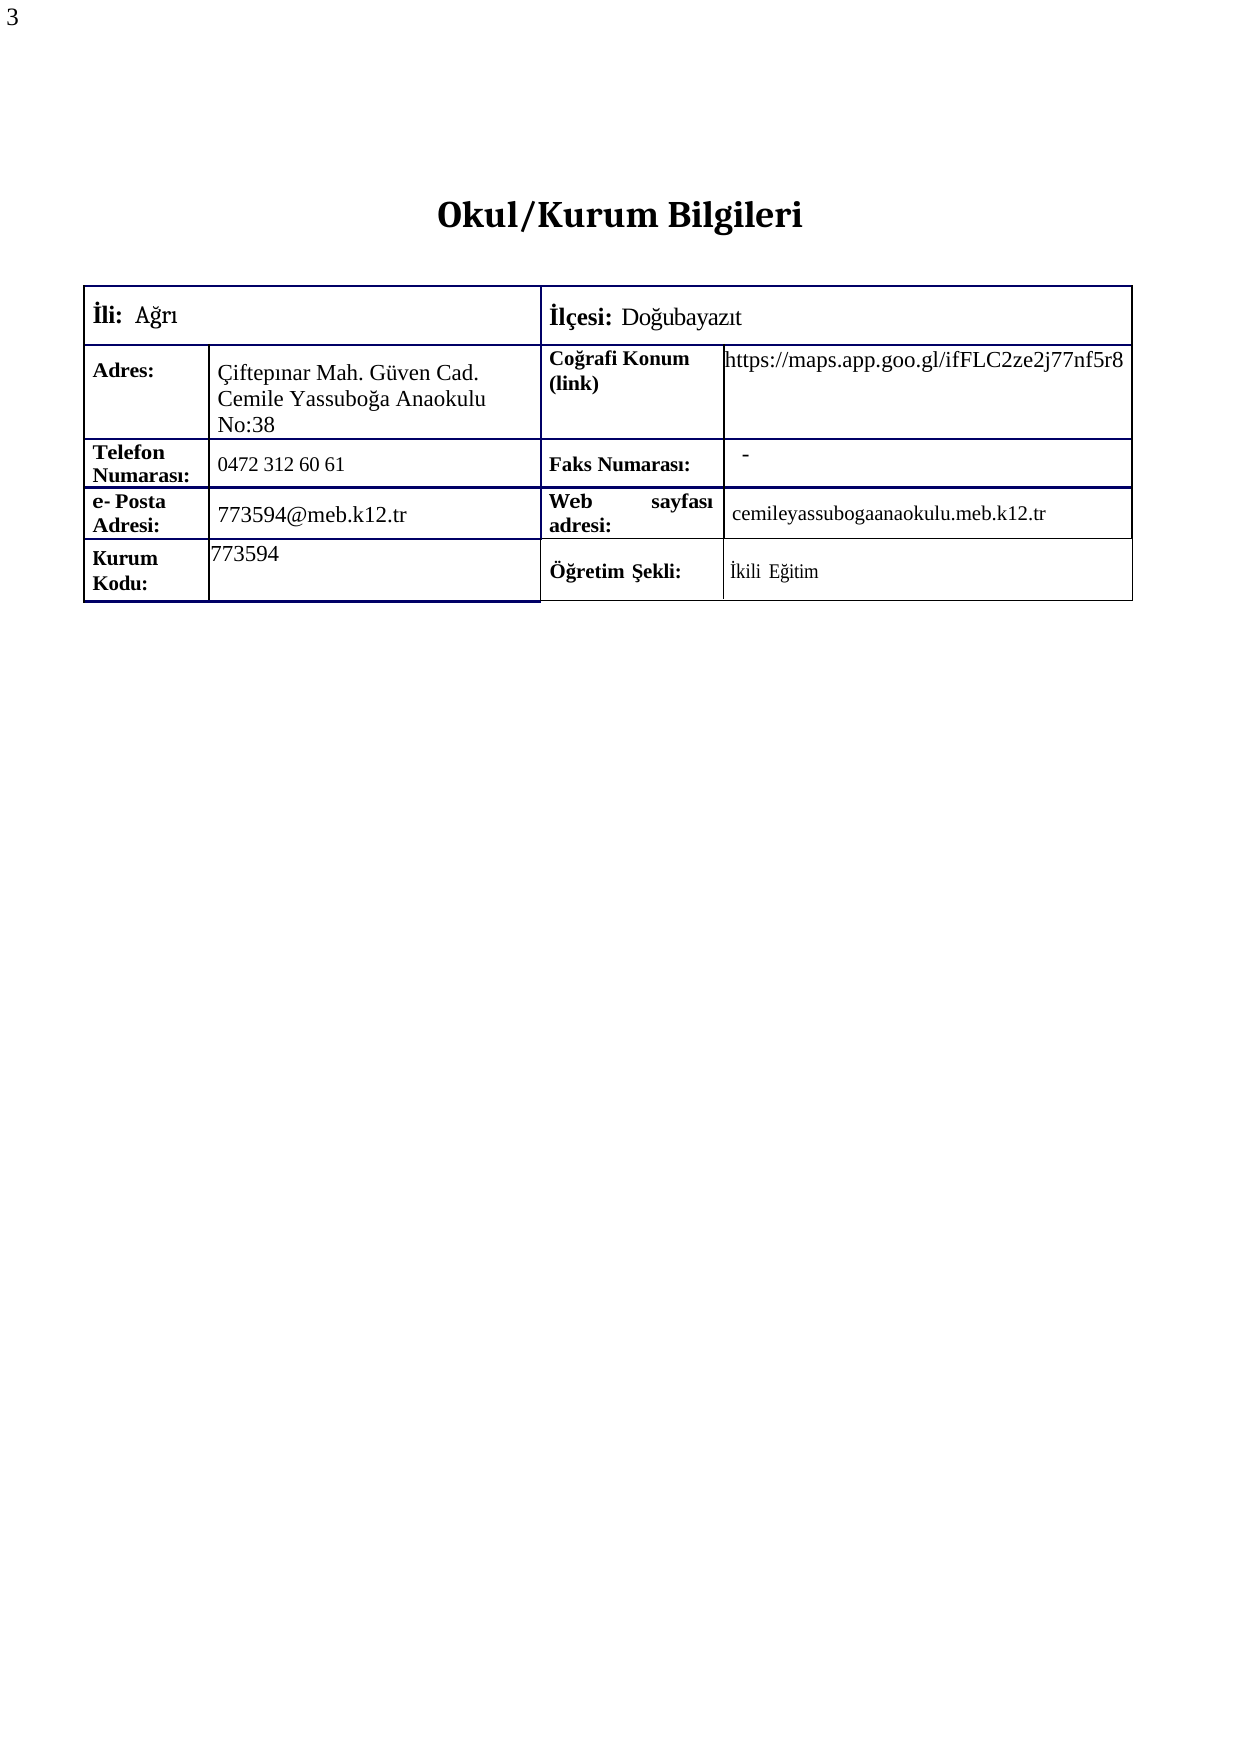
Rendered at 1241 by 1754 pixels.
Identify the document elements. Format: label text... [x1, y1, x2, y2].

table_cell Faks Numarası: [542, 440, 723, 486]
table_header İli: Ağrı [85, 287, 540, 344]
table_cell cemileyassubogaanaokulu.meb.k12.tr [725, 489, 1131, 538]
table_cell e- Posta Adresi: [85, 489, 208, 538]
table_cell 0472 312 60 61 [210, 440, 540, 486]
table_cell Öğretim Şekli: [541, 539, 723, 600]
table_cell - [725, 440, 1131, 486]
table_cell Adres: [85, 346, 208, 438]
table_cell Çiftepınar Mah. Güven Cad. Cemile Yassuboğa Anaokulu No:38 [210, 346, 540, 438]
table_cell 773594@meb.k12.tr [210, 489, 540, 538]
table_cell Web sayfası adresi: [542, 489, 723, 538]
table_cell Telefon Numarası: [85, 440, 208, 486]
table_header İlçesi: Doğubayazıt [542, 287, 1131, 344]
table_cell Coğrafi Konum (link) [542, 346, 723, 438]
table_cell https://maps.app.goo.gl/ifFLC2ze2j77nf5r8 [725, 346, 1131, 438]
text Okul/Kurum Bilgileri [58, 194, 1182, 237]
table_cell 773594 [210, 540, 540, 600]
table_cell İkili Eğitim [724, 539, 1132, 600]
table_cell Kurum Kodu: [85, 540, 208, 600]
